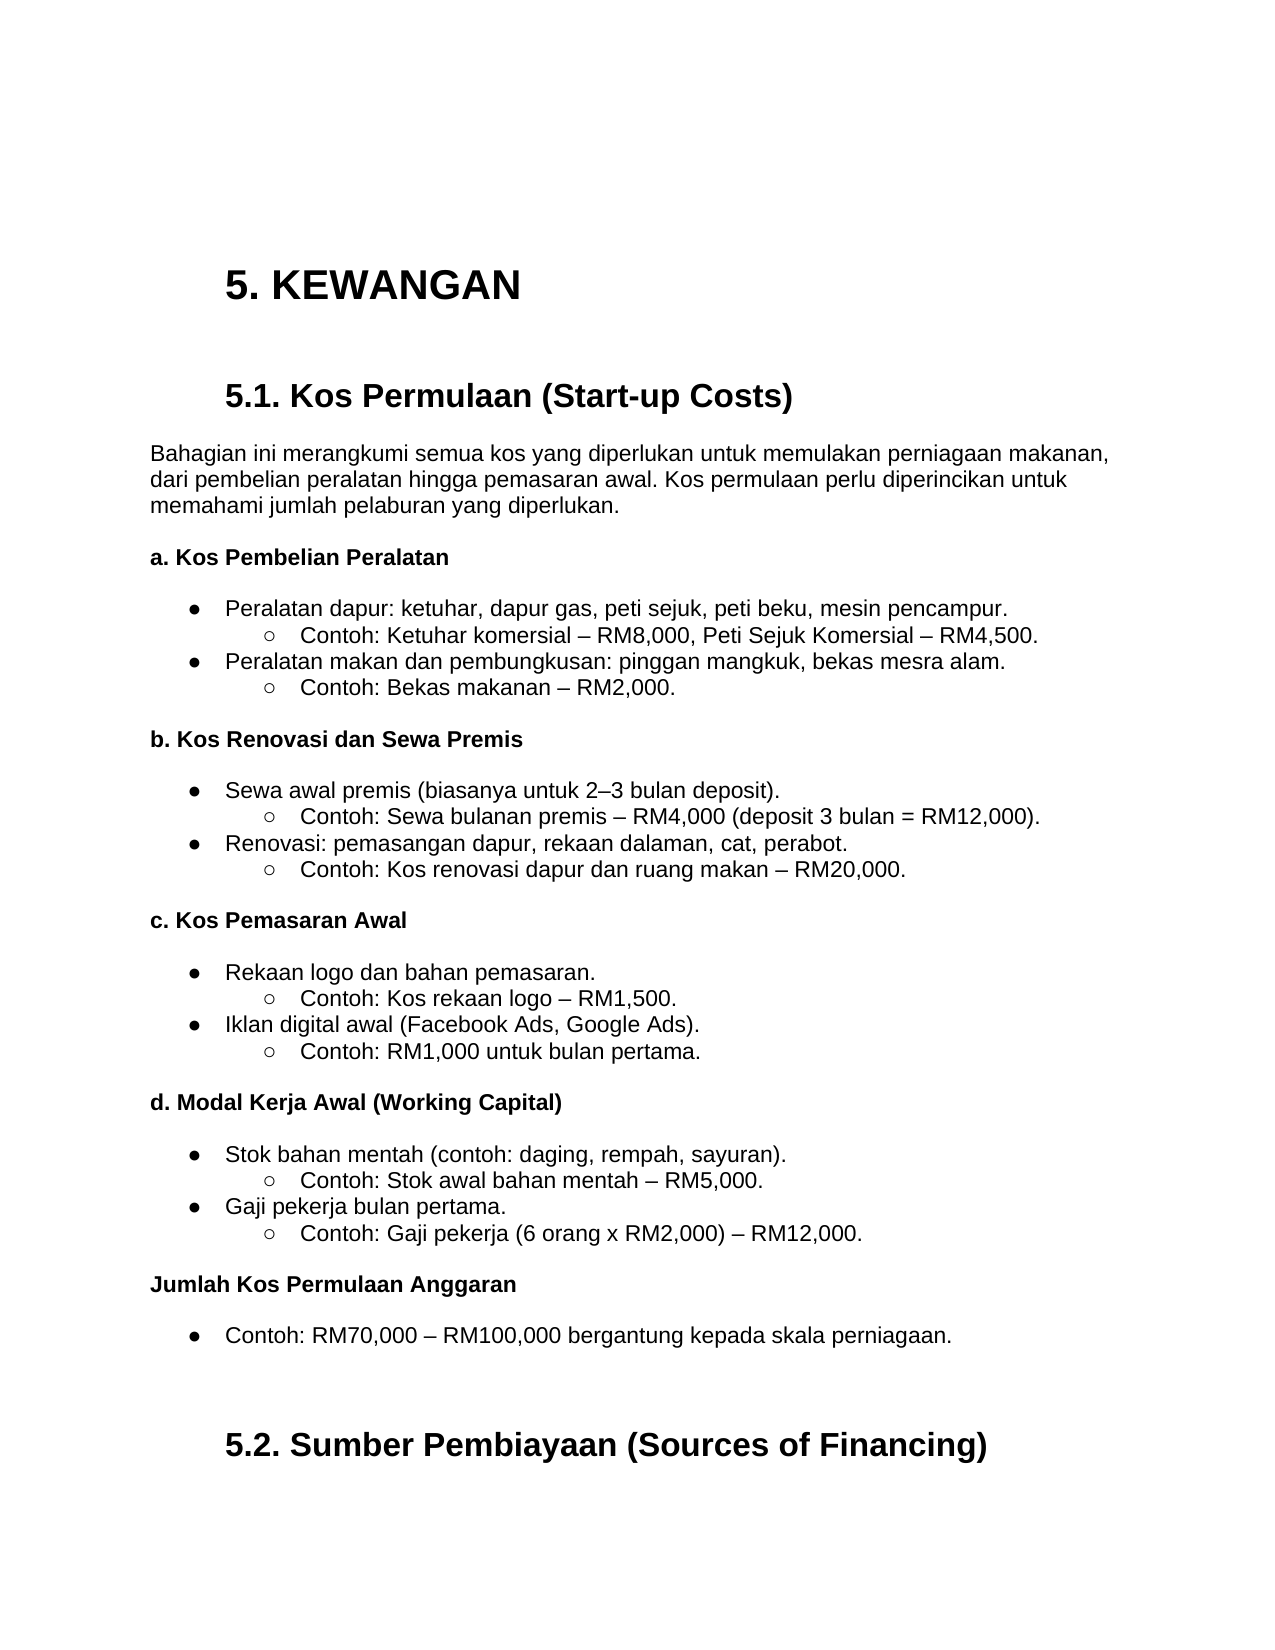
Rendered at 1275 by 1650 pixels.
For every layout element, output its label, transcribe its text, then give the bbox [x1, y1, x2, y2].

list Peralatan makan dan pembungkusan: pinggan mangkuk, bekas mesra alam. [187, 648, 1125, 674]
list Contoh: Sewa bulanan premis – RM4,000 (deposit 3 bulan = RM12,000). [262, 803, 1125, 830]
list Peralatan dapur: ketuhar, dapur gas, peti sejuk, peti beku, mesin pencampur. [187, 595, 1125, 622]
text Jumlah Kos Permulaan Anggaran [150, 1271, 1125, 1297]
list Iklan digital awal (Facebook Ads, Google Ads). [187, 1011, 1125, 1038]
list Contoh: RM70,000 – RM100,000 bergantung kepada skala perniagaan. [187, 1322, 1125, 1349]
subtitle 5.1. Kos Permulaan (Start-up Costs) [225, 376, 1125, 415]
list Gaji pekerja bulan pertama. [187, 1193, 1125, 1219]
list Contoh: Kos renovasi dapur dan ruang makan – RM20,000. [262, 856, 1125, 882]
list Contoh: Bekas makanan – RM2,000. [262, 674, 1125, 701]
text d. Modal Kerja Awal (Working Capital) [150, 1089, 1125, 1116]
text Bahagian ini merangkumi semua kos yang diperlukan untuk memulakan perniagaan makanan, dari pembelian peralatan hingga pemasaran awal. Kos permulaan perlu diperincikan untuk memahami jumlah pelaburan yang diperlukan. [150, 440, 1125, 519]
list Contoh: Ketuhar komersial – RM8,000, Peti Sejuk Komersial – RM4,500. [262, 622, 1125, 648]
text a. Kos Pembelian Peralatan [150, 544, 1125, 570]
subtitle 5.2. Sumber Pembiayaan (Sources of Financing) [225, 1425, 1125, 1463]
list Stok bahan mentah (contoh: daging, rempah, sayuran). [187, 1141, 1125, 1167]
list Sewa awal premis (biasanya untuk 2–3 bulan deposit). [187, 777, 1125, 803]
text b. Kos Renovasi dan Sewa Premis [150, 726, 1125, 752]
list Contoh: Stok awal bahan mentah – RM5,000. [262, 1167, 1125, 1193]
list Renovasi: pemasangan dapur, rekaan dalaman, cat, perabot. [187, 830, 1125, 856]
list Contoh: RM1,000 untuk bulan pertama. [262, 1038, 1125, 1064]
subtitle 5. KEWANGAN [225, 261, 1125, 309]
list Contoh: Gaji pekerja (6 orang x RM2,000) – RM12,000. [262, 1219, 1125, 1246]
list Rekaan logo dan bahan pemasaran. [187, 959, 1125, 985]
list Contoh: Kos rekaan logo – RM1,500. [262, 985, 1125, 1011]
text c. Kos Pemasaran Awal [150, 907, 1125, 934]
